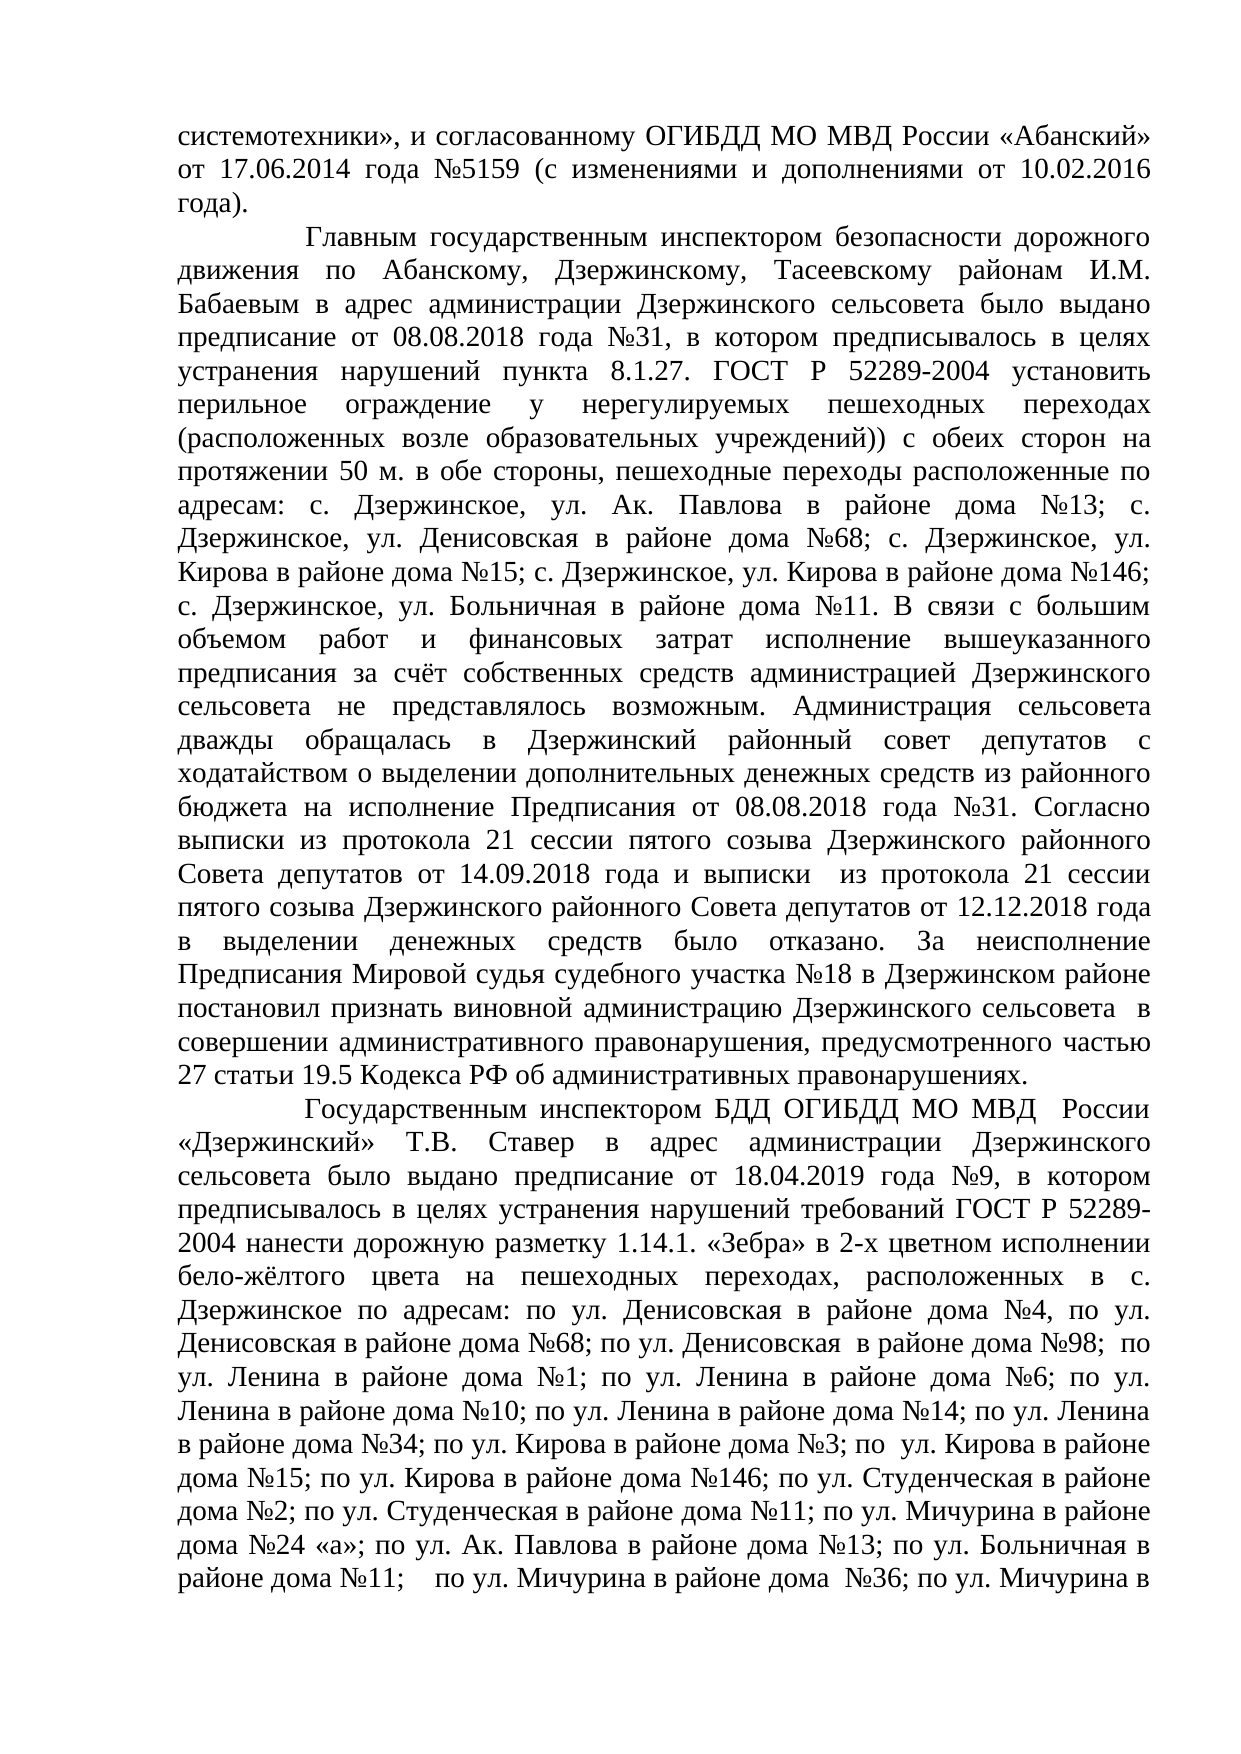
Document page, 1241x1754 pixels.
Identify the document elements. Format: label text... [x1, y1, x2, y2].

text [177, 1091, 1152, 1594]
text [177, 118, 1152, 219]
text Главным государственным инспектором безопасности дорожного движения по Абанскому, Дзержинскому, Тасеевскому районам И.М. Бабаевым в адрес администрации Дзержинского сельсовета было выдано предписание от 08.08.2018 года №31, в котором предписывалось в целях устранения нарушений пункта 8.1.27. ГОСТ Р 52289-2004 установить перильное ограждение у нерегулируемых пешеходных переходах (расположенных возле образовательных учреждений)) с обеих сторон на протяжении 50 м. в обе стороны, пешеходные переходы расположенные по адресам: с. Дзержинское, ул. Ак. Павлова в районе дома №13; с. Дзержинское, ул. Денисовская в районе дома №68; с. Дзержинское, ул. Кирова в районе дома №15; с. Дзержинское, ул. Кирова в районе дома №146; с. Дзержинское, ул. Больничная в районе дома №11. В связи с большим объемом работ и финансовых затрат исполнение вышеуказанного предписания за счёт собственных средств администрацией Дзержинского сельсовета не представлялось возможным. Администрация сельсовета дважды обращалась в Дзержинский районный совет депутатов с ходатайством о выделении дополнительных денежных средств из районного бюджета на исполнение Предписания от 08.08.2018 года №31. Согласно выписки из протокола 21 сессии пятого созыва Дзержинского районного Совета депутатов от 14.09.2018 года и выписки из протокола 21 сессии пятого созыва Дзержинского районного Совета депутатов от 12.12.2018 года в выделении денежных средств было отказано. За неисполнение Предписания Мировой судья судебного участка №18 в Дзержинском районе постановил признать виновной администрацию Дзержинского сельсовета в совершении административного правонарушения, предусмотренного частью 27 статьи 19.5 Кодекса РФ об административных правонарушениях. [177, 219, 1152, 1091]
